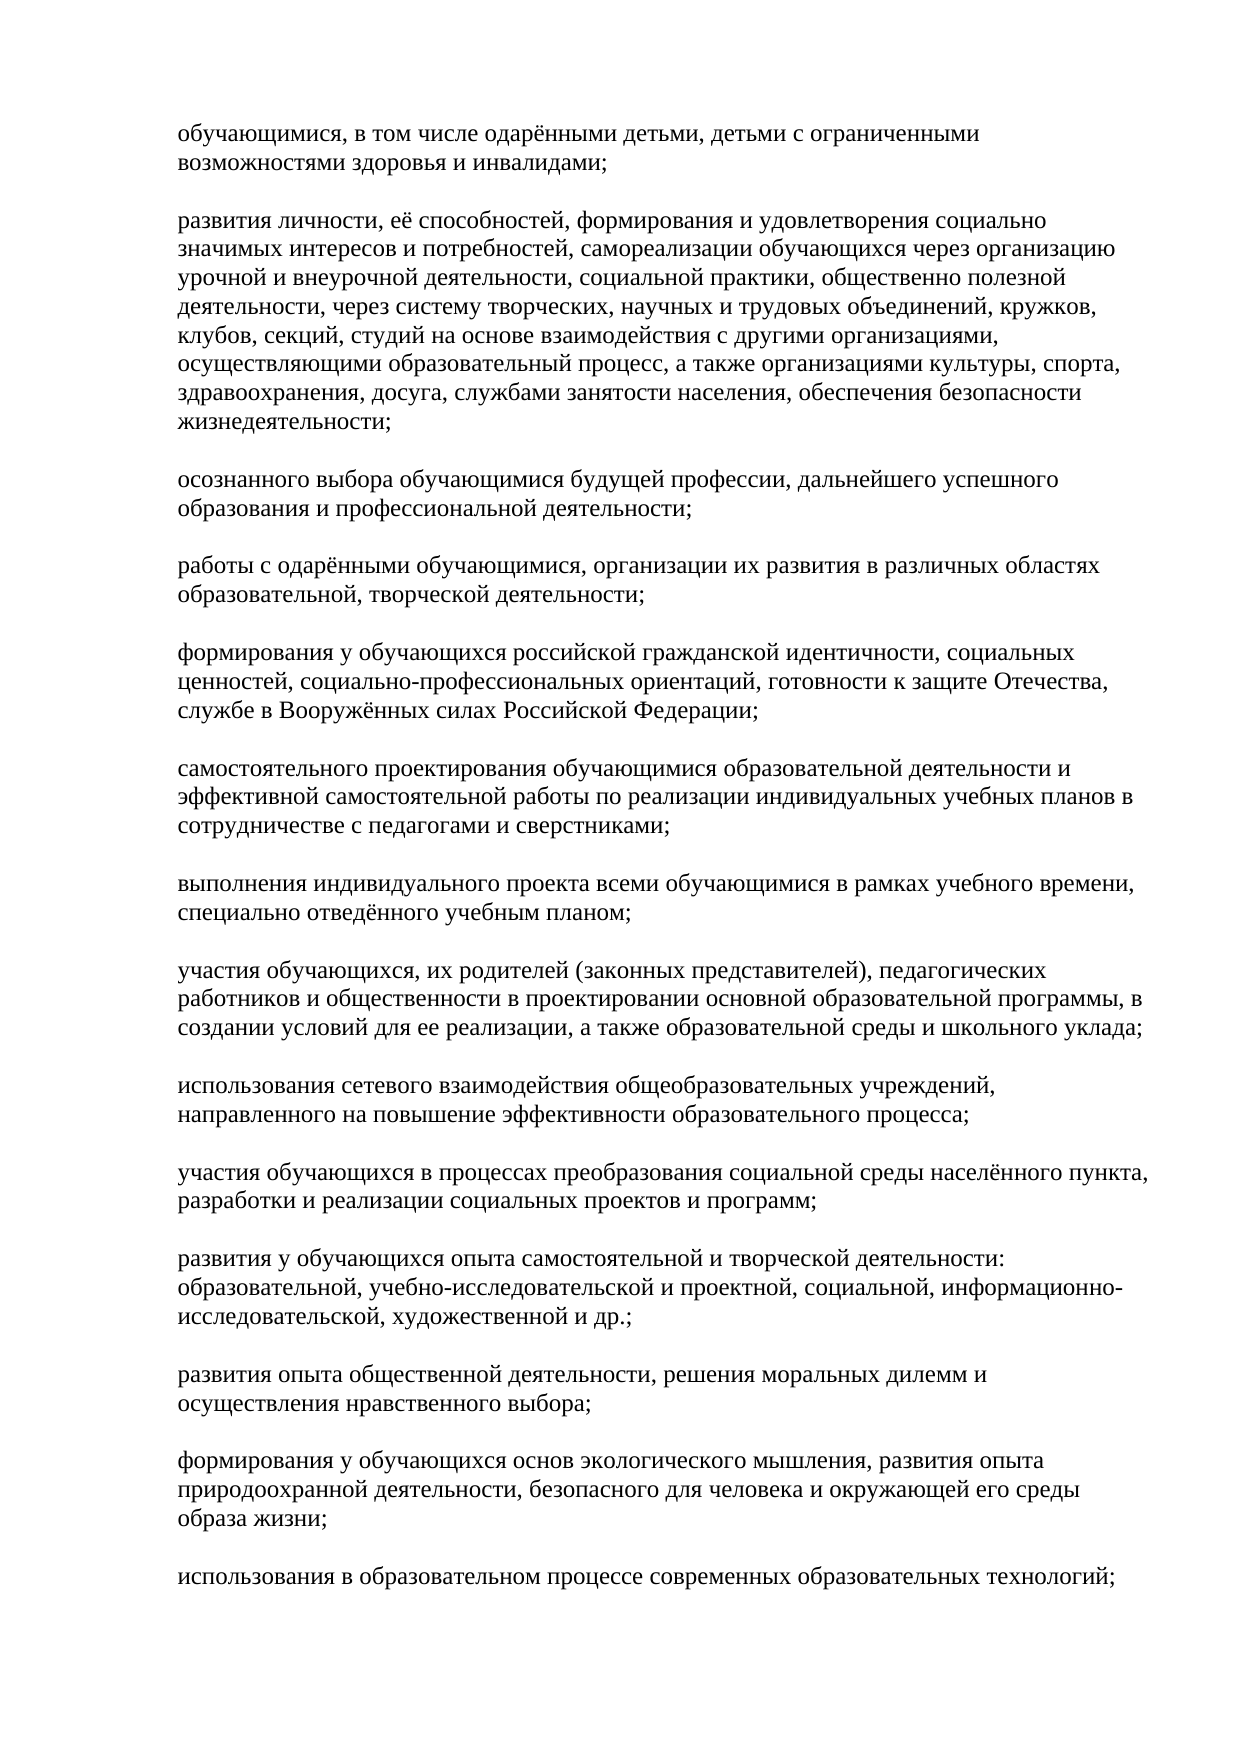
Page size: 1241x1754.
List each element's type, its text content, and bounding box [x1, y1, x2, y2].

text работы с одарёнными обучающимися, организации их развития в различных областях образовательной, творческой деятельности; [177, 551, 1152, 608]
text развития опыта общественной деятельности, решения моральных дилемм и осуществления нравственного выбора; [177, 1359, 1152, 1416]
text развития у обучающихся опыта самостоятельной и творческой деятельности: образовательной, учебно-исследовательской и проектной, социальной, информационно-исследовательской, художественной и др.; [177, 1243, 1152, 1330]
text осознанного выбора обучающимися будущей профессии, дальнейшего успешного образования и профессиональной деятельности; [177, 464, 1152, 521]
text использования в образовательном процессе современных образовательных технологий; [177, 1561, 1152, 1590]
text участия обучающихся, их родителей (законных представителей), педагогических работников и общественности в проектировании основной образовательной программы, в создании условий для ее реализации, а также образовательной среды и школьного уклада; [177, 955, 1152, 1041]
text выполнения индивидуального проекта всеми обучающимися в рамках учебного времени, специально отведённого учебным планом; [177, 868, 1152, 926]
text использования сетевого взаимодействия общеобразовательных учреждений, направленного на повышение эффективности образовательного процесса; [177, 1070, 1152, 1128]
text формирования у обучающихся российской гражданской идентичности, социальных ценностей, социально-профессиональных ориентаций, готовности к защите Отечества, службе в Вооружённых силах Российской Федерации; [177, 637, 1152, 723]
text участия обучающихся в процессах преобразования социальной среды населённого пункта, разработки и реализации социальных проектов и программ; [177, 1157, 1152, 1214]
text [177, 118, 1152, 176]
text развития личности, её способностей, формирования и удовлетворения социально значимых интересов и потребностей, самореализации обучающихся через организацию урочной и внеурочной деятельности, социальной практики, общественно полезной деятельности, через систему творческих, научных и трудовых объединений, кружков, клубов, секций, студий на основе взаимодействия с другими организациями, осуществляющими образовательный процесс, а также организациями культуры, спорта, здравоохранения, досуга, службами занятости населения, обеспечения безопасности жизнедеятельности; [177, 205, 1152, 435]
text самостоятельного проектирования обучающимися образовательной деятельности и эффективной самостоятельной работы по реализации индивидуальных учебных планов в сотрудничестве с педагогами и сверстниками; [177, 753, 1152, 839]
text формирования у обучающихся основ экологического мышления, развития опыта природоохранной деятельности, безопасного для человека и окружающей его среды образа жизни; [177, 1446, 1152, 1532]
